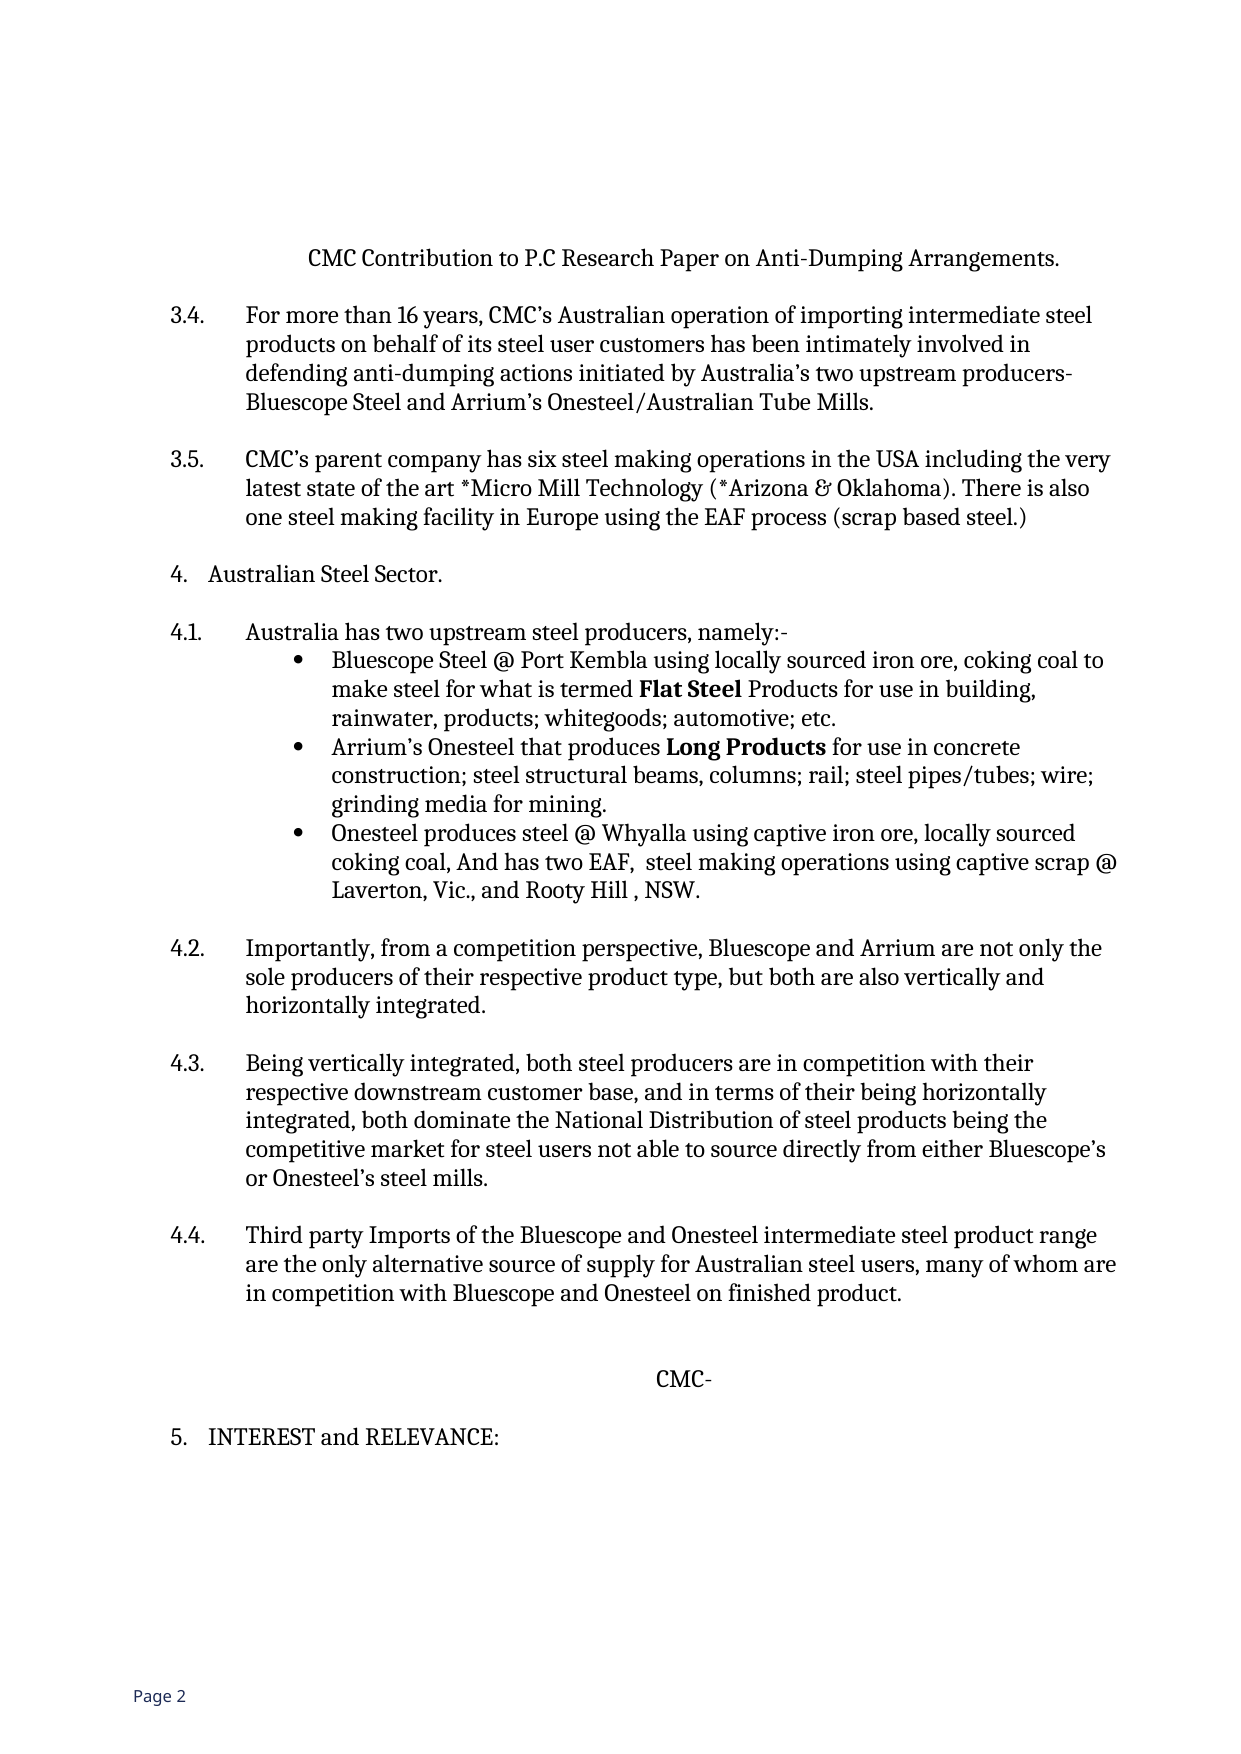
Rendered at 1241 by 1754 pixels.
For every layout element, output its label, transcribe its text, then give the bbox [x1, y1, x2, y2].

list INTEREST and RELEVANCE: [170, 1423, 1123, 1451]
list Bluescope Steel @ Port Kembla using locally sourced iron ore, coking coal to make steel for what is termed Flat Steel Products for use in building, rainwater, products; whitegoods; automotive; etc. [294, 646, 1123, 733]
list Importantly, from a competition perspective, Bluescope and Arrium are not only the sole producers of their respective product type, but both are also vertically and horizontally integrated. [170, 934, 1123, 1020]
list Australia has two upstream steel producers, namely:- [170, 618, 1123, 646]
list CMC Contribution to P.C Research Paper on Anti-Dumping Arrangements. [245, 244, 1123, 273]
list Third party Imports of the Bluescope and Onesteel intermediate steel product range are the only alternative source of supply for Australian steel users, many of whom are in competition with Bluescope and Onesteel on finished product. [170, 1221, 1123, 1308]
list Australian Steel Sector. [170, 560, 1123, 589]
list CMC’s parent company has six steel making operations in the USA including the very latest state of the art *Micro Mill Technology (*Arizona & Oklahoma). There is also one steel making facility in Europe using the EAF process (scrap based steel.) [170, 445, 1123, 531]
text CMC- [245, 1365, 1123, 1394]
list For more than 16 years, CMC’s Australian operation of importing intermediate steel products on behalf of its steel user customers has been intimately involved in defending anti-dumping actions initiated by Australia’s two upstream producers-Bluescope Steel and Arrium’s Onesteel/Australian Tube Mills. [170, 301, 1123, 416]
list Onesteel produces steel @ Whyalla using captive iron ore, locally sourced coking coal, And has two EAF, steel making operations using captive scrap @ Laverton, Vic., and Rooty Hill , NSW. [294, 819, 1123, 905]
list Being vertically integrated, both steel producers are in competition with their respective downstream customer base, and in terms of their being horizontally integrated, both dominate the National Distribution of steel products being the competitive market for steel users not able to source directly from either Bluescope’s or Onesteel’s steel mills. [170, 1049, 1123, 1193]
list Arrium’s Onesteel that produces Long Products for use in concrete construction; steel structural beams, columns; rail; steel pipes/tubes; wire; grinding media for mining. [294, 733, 1123, 819]
